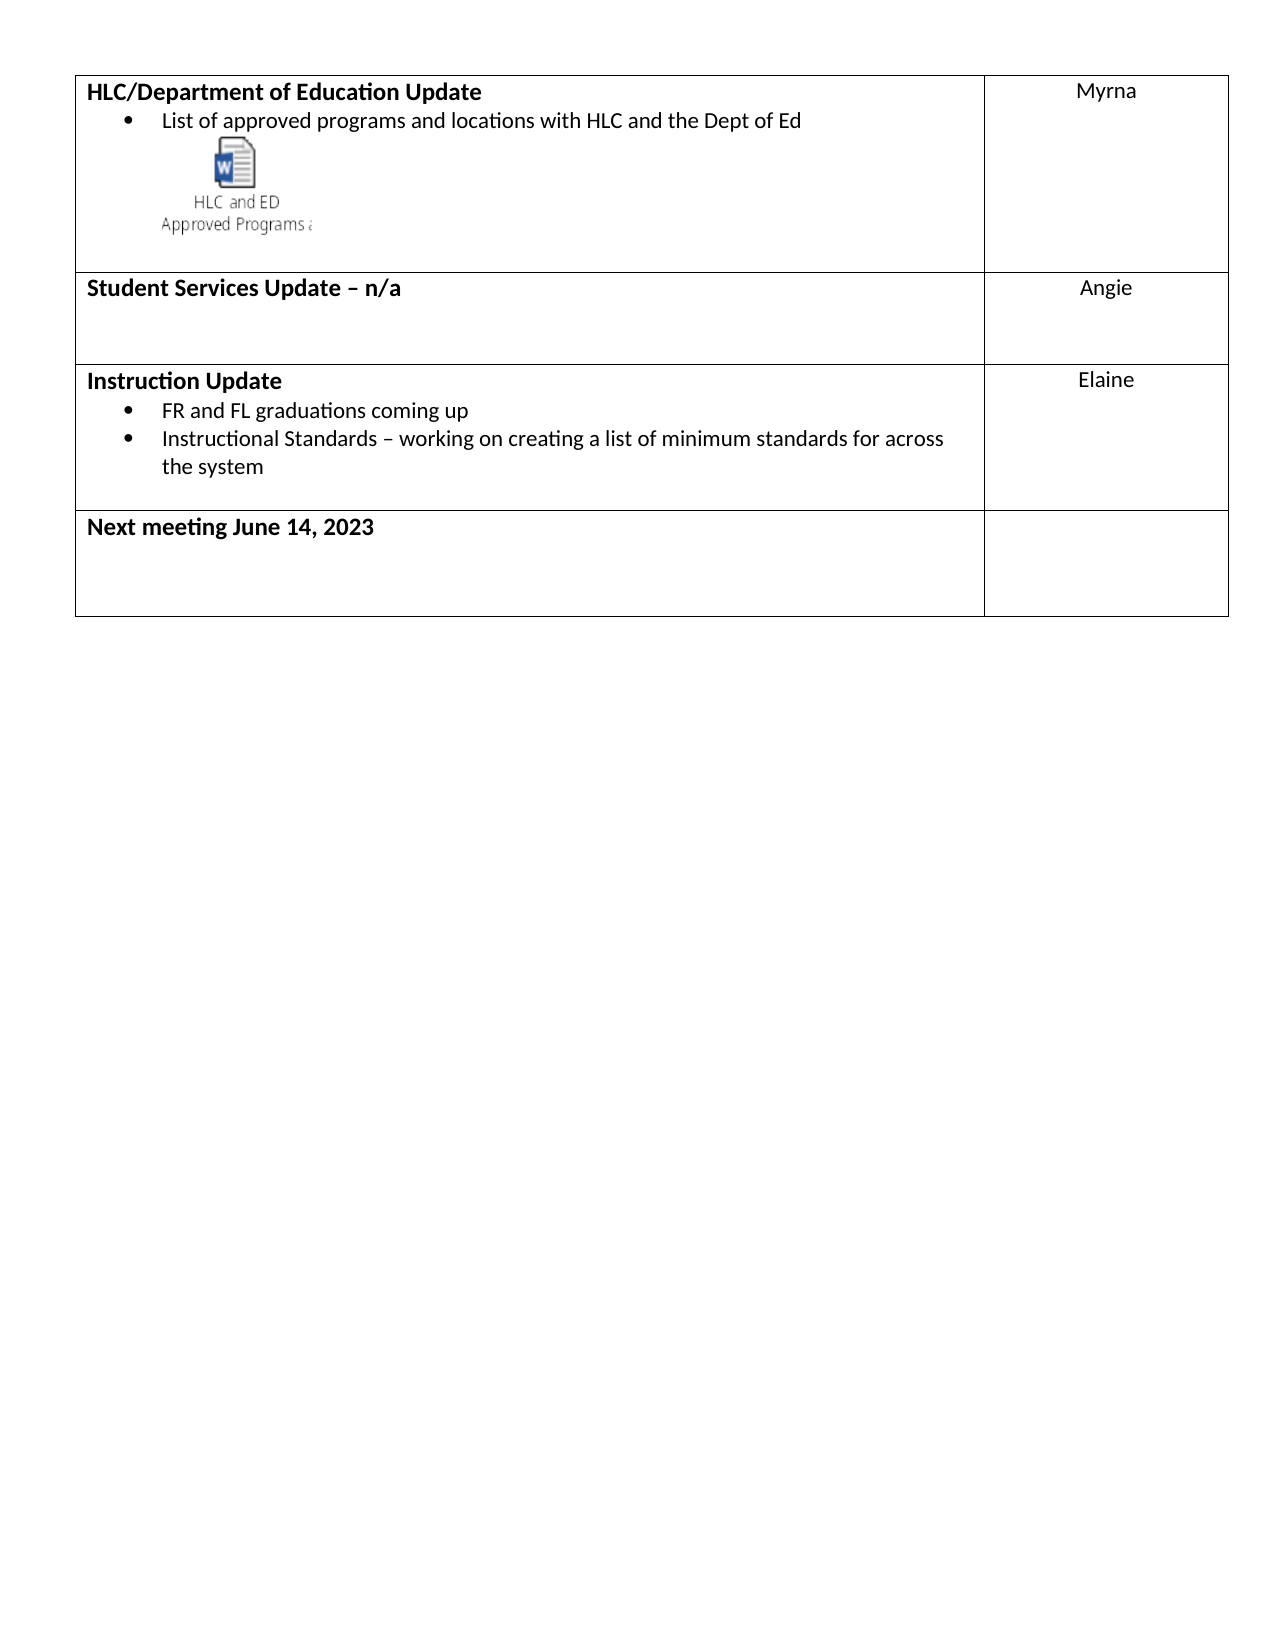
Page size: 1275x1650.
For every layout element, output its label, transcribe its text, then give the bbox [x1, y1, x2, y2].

table_cell Elaine [985, 365, 1228, 510]
table_cell Angie [985, 273, 1228, 364]
table_cell [985, 511, 1228, 616]
table_cell Next meeting June 14, 2023 [76, 511, 984, 616]
table_cell HLC/Department of Education Update List of approved programs and locations with HLC and the Dept of Ed [76, 76, 984, 272]
table_cell Student Services Update – n/a [76, 273, 984, 364]
table_cell Instruction Update FR and FL graduations coming up Instructional Standards – working on creating a list of minimum standards for across the system [76, 365, 984, 510]
table_cell Myrna [985, 76, 1228, 272]
